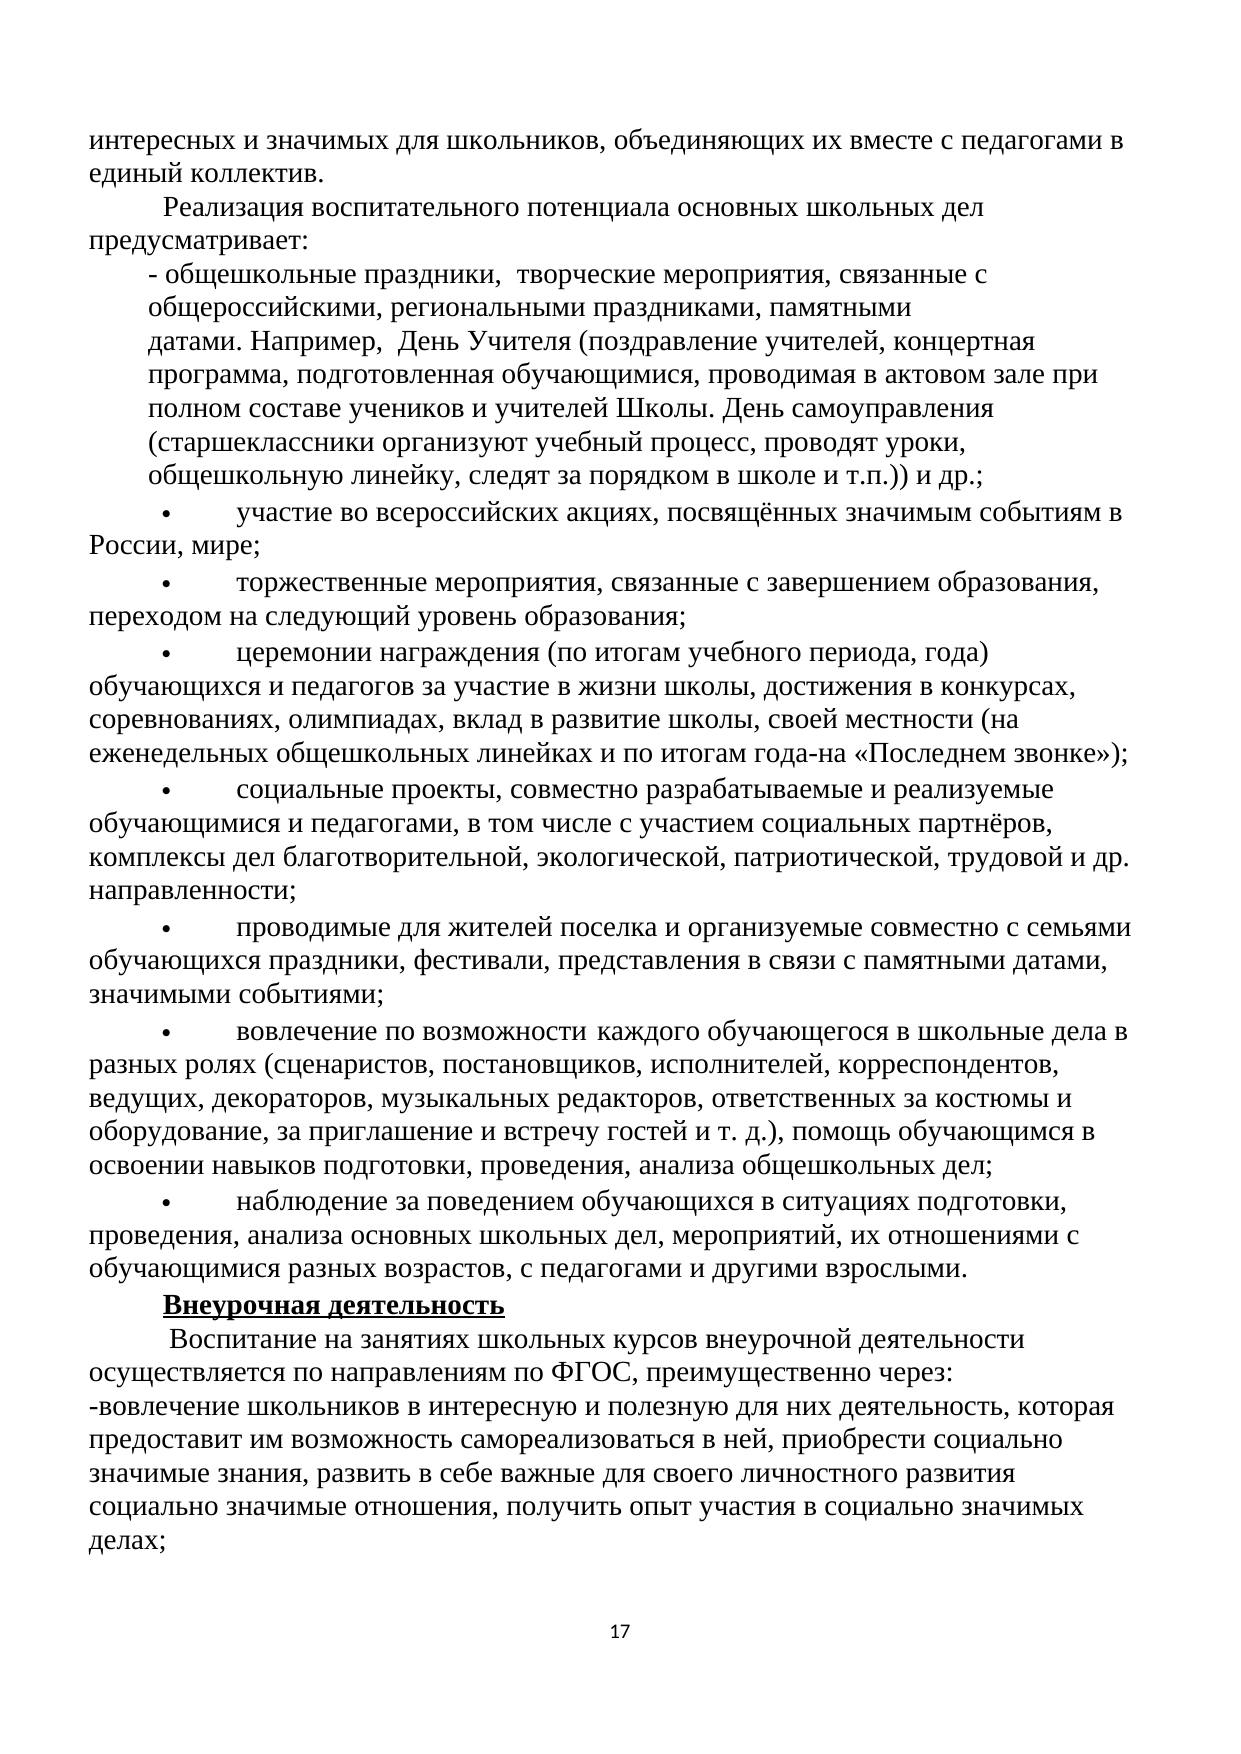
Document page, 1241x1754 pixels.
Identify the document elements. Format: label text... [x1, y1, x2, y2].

list церемонии награждения (по итогам учебного периода, года) обучающихся и педагогов за участие в жизни школы, достижения в конкурсах, соревнованиях, олимпиадах, вклад в развитие школы, своей местности (на еженедельных общешкольных линейках и по итогам года-на «Последнем звонке»); [89, 634, 1152, 768]
list проводимые для жителей поселка и организуемые совместно с семьями обучающихся праздники, фестивали, представления в связи с памятными датами, значимыми событиями; [89, 909, 1152, 1009]
list наблюдение за поведением обучающихся в ситуациях подготовки, проведения, анализа основных школьных дел, мероприятий, их отношениями с обучающимися разных возрастов, с педагогами и другими взрослыми. [89, 1183, 1152, 1284]
text - общешкольные праздники, творческие мероприятия, связанные с общероссийскими, региональными праздниками, памятными датами. Например, День Учителя (поздравление учителей, концертная программа, подготовленная обучающимися, проводимая в актовом зале при полном составе учеников и учителей Школы. День самоуправления (старшеклассники организуют учебный процесс, проводят уроки, общешкольную линейку, следят за порядком в школе и т.п.)) и др.; [148, 256, 1152, 491]
text Реализация воспитательного потенциала основных школьных дел предусматривает: [89, 189, 1152, 256]
list участие во всероссийских акциях, посвящённых значимым событиям в России, мире; [89, 494, 1152, 561]
text Внеурочная деятельность [89, 1287, 1152, 1321]
list вовлечение по возможности каждого обучающегося в школьные дела в разных ролях (сценаристов, постановщиков, исполнителей, корреспондентов, ведущих, декораторов, музыкальных редакторов, ответственных за костюмы и оборудование, за приглашение и встречу гостей и т. д.), помощь обучающимся в освоении навыков подготовки, проведения, анализа общешкольных дел; [89, 1013, 1152, 1180]
text -вовлечение школьников в интересную и полезную для них деятельность, которая предоставит им возможность самореализоваться в ней, приобрести социально значимые знания, развить в себе важные для своего личностного развития социально значимые отношения, получить опыт участия в социально значимых делах; [89, 1388, 1152, 1556]
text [89, 122, 1152, 189]
list социальные проекты, совместно разрабатываемые и реализуемые обучающимися и педагогами, в том числе с участием социальных партнёров, комплексы дел благотворительной, экологической, патриотической, трудовой и др. направленности; [89, 772, 1152, 906]
text Воспитание на занятиях школьных курсов внеурочной деятельности осуществляется по направлениям по ФГОС, преимущественно через: [89, 1321, 1152, 1388]
list торжественные мероприятия, связанные с завершением образования, переходом на следующий уровень образования; [89, 564, 1152, 631]
